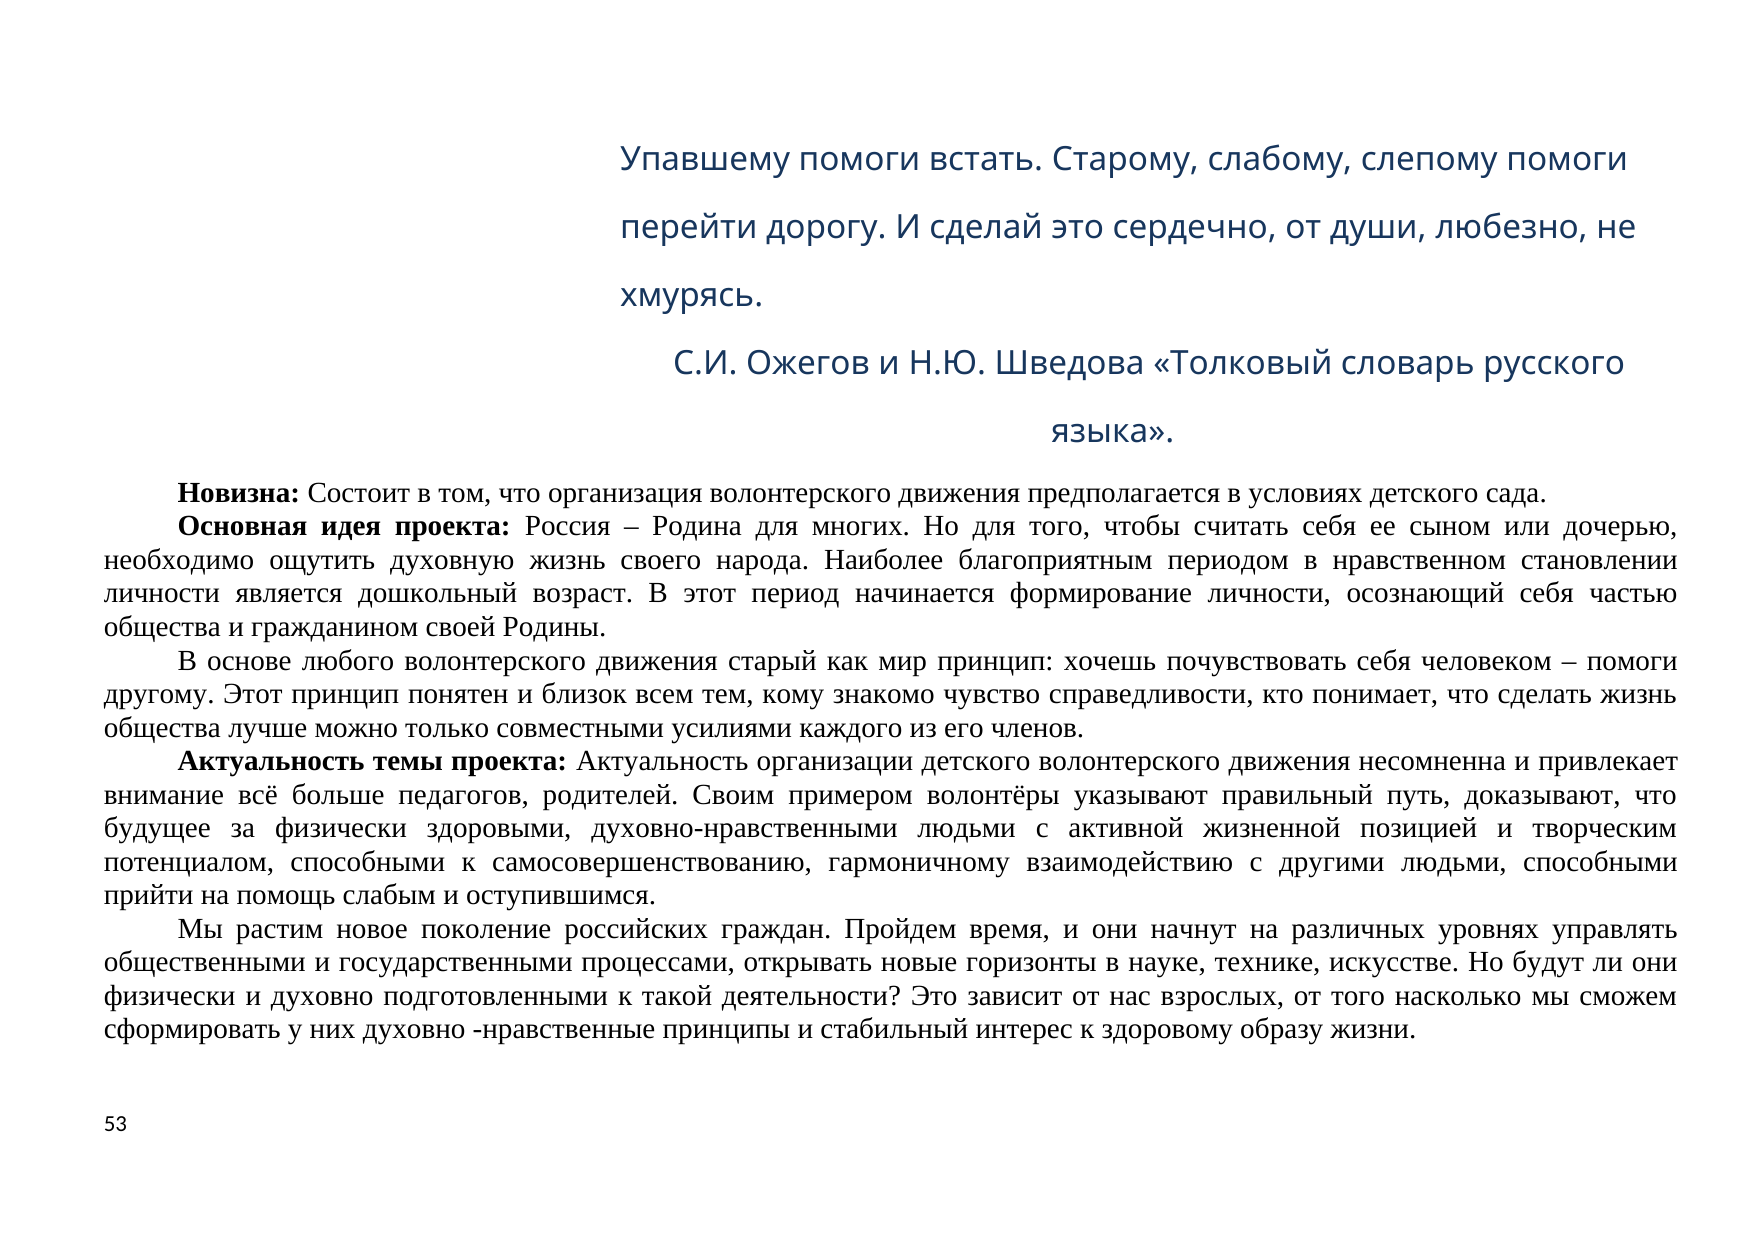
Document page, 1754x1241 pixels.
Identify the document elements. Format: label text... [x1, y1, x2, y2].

text С.И. Ожегов и Н.Ю. Шведова «Толковый словарь русского языка». [546, 339, 1679, 452]
text Упавшему помоги встать. Старому, слабому, слепому помоги перейти дорогу. И сделай это сердечно, от души, любезно, не хмурясь. [620, 134, 1679, 316]
text Актуальность темы проекта: Актуальность организации детского волонтерского движения несомненна и привлекает внимание всё больше педагогов, родителей. Своим примером волонтёры указывают правильный путь, доказывают, что будущее за физически здоровыми, духовно-нравственными людьми с активной жизненной позицией и творческим потенциалом, способными к самосовершенствованию, гармоничному взаимодействию с другими людьми, способными прийти на помощь слабым и оступившимся. [103, 743, 1679, 911]
text В основе любого волонтерского движения старый как мир принцип: хочешь почувствовать себя человеком – помоги другому. Этот принцип понятен и близок всем тем, кому знакомо чувство справедливости, кто понимает, что сделать жизнь общества лучше можно только совместными усилиями каждого из его членов. [103, 643, 1679, 743]
text Мы растим новое поколение российских граждан. Пройдем время, и они начнут на различных уровнях управлять общественными и государственными процессами, открывать новые горизонты в науке, технике, искусстве. Но будут ли они физически и духовно подготовленными к такой деятельности? Это зависит от нас взрослых, от того насколько мы сможем сформировать у них духовно -нравственные принципы и стабильный интерес к здоровому образу жизни. [103, 911, 1679, 1045]
text Основная идея проекта: Россия – Родина для многих. Но для того, чтобы считать себя ее сыном или дочерью, необходимо ощутить духовную жизнь своего народа. Наиболее благоприятным периодом в нравственном становлении личности является дошкольный возраст. В этот период начинается формирование личности, осознающий себя частью общества и гражданином своей Родины. [103, 508, 1679, 643]
text Новизна: Состоит в том, что организация волонтерского движения предполагается в условиях детского сада. [103, 475, 1679, 508]
